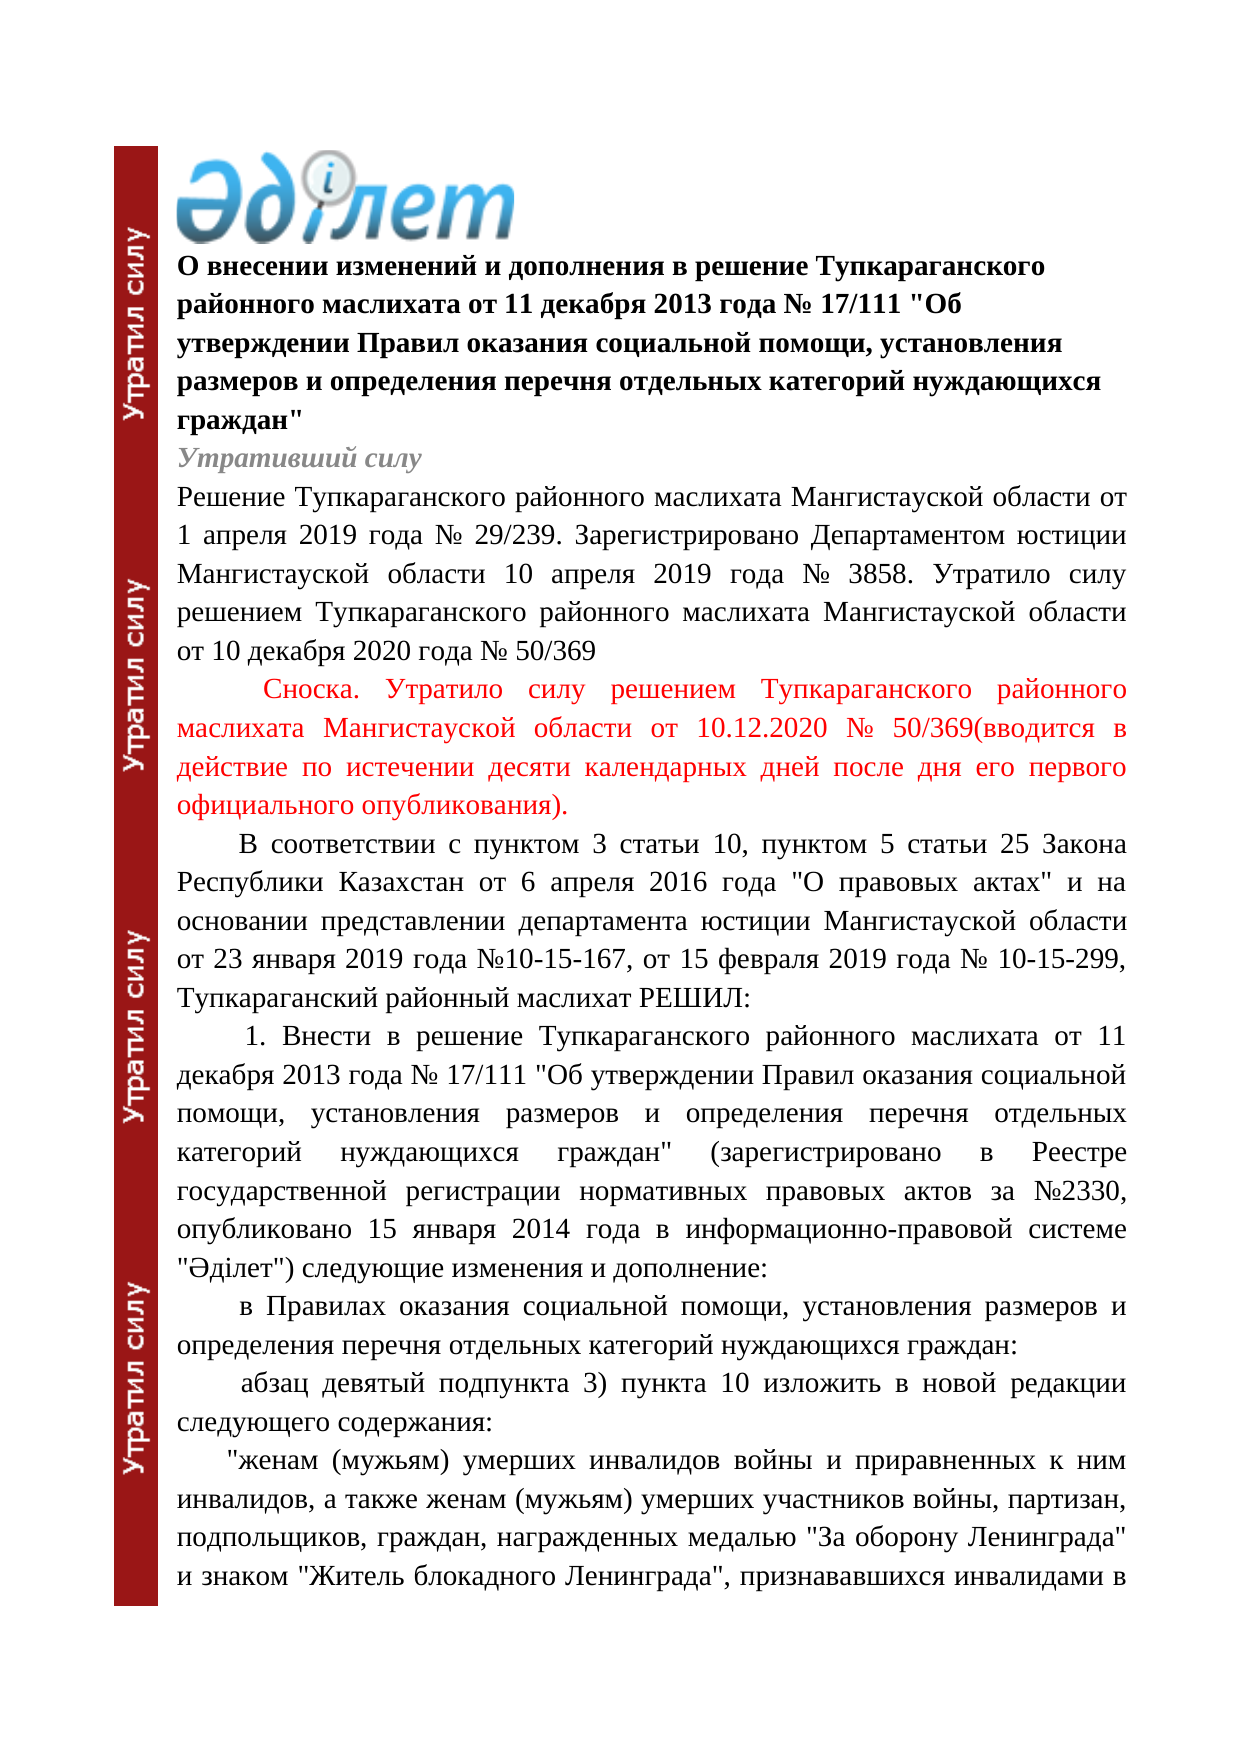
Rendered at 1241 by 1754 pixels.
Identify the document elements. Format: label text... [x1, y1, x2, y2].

picture [114, 474, 158, 479]
picture [114, 667, 158, 672]
picture [114, 821, 158, 826]
picture [176, 150, 515, 244]
text 1. Внести в решение Тупкараганского районного маслихата от 11 декабря 2013 года № 17/111 "Об утверждении Правил оказания социальной помощи, установления размеров и определения перечня отдельных категорий нуждающихся граждан" (зарегистрировано в Реестре государственной регистрации нормативных правовых актов за №2330, опубликовано 15 января 2014 года в информационно-правовой системе "Әділет") следующие изменения и дополнение: [112, 1018, 1128, 1283]
picture [114, 435, 158, 440]
picture [114, 1013, 158, 1018]
text Сноска. Утратило силу решением Тупкараганского районного маслихата Мангистауской области от 10.12.2020 № 50/369(вводится в действие по истечении десяти календарных дней после дня его первого официального опубликования). [112, 672, 1128, 821]
picture [114, 1283, 158, 1288]
text в Правилах оказания социальной помощи, установления размеров и определения перечня отдельных категорий нуждающихся граждан: [112, 1288, 1128, 1360]
text Утративший силу [112, 440, 1128, 474]
text абзац девятый подпункта 3) пункта 10 изложить в новой редакции следующего содержания: [112, 1365, 1128, 1437]
text Решение Тупкараганского районного маслихата Мангистауской области от 1 апреля 2019 года № 29/239. Зарегистрировано Департаментом юстиции Мангистауской области 10 апреля 2019 года № 3858. Утратило силу решением Тупкараганского районного маслихата Мангистауской области от 10 декабря 2020 года № 50/369 [112, 479, 1128, 667]
picture [114, 146, 158, 248]
text В соответствии с пунктом 3 статьи 10, пунктом 5 статьи 25 Закона Республики Казахстан от 6 апреля 2016 года "О правовых актах" и на основании представлении департамента юстиции Мангистауской области от 23 января 2019 года №10-15-167, от 15 февраля 2019 года № 10-15-299, Тупкараганский районный маслихат РЕШИЛ: [112, 826, 1128, 1013]
picture [114, 1592, 158, 1606]
picture [114, 1360, 158, 1365]
picture [114, 1437, 158, 1442]
text О внесении изменений и дополнения в решение Тупкараганского районного маслихата от 11 декабря 2013 года № 17/111 "Об утверждении Правил оказания социальной помощи, установления размеров и определения перечня отдельных категорий нуждающихся граждан" [112, 248, 1128, 435]
